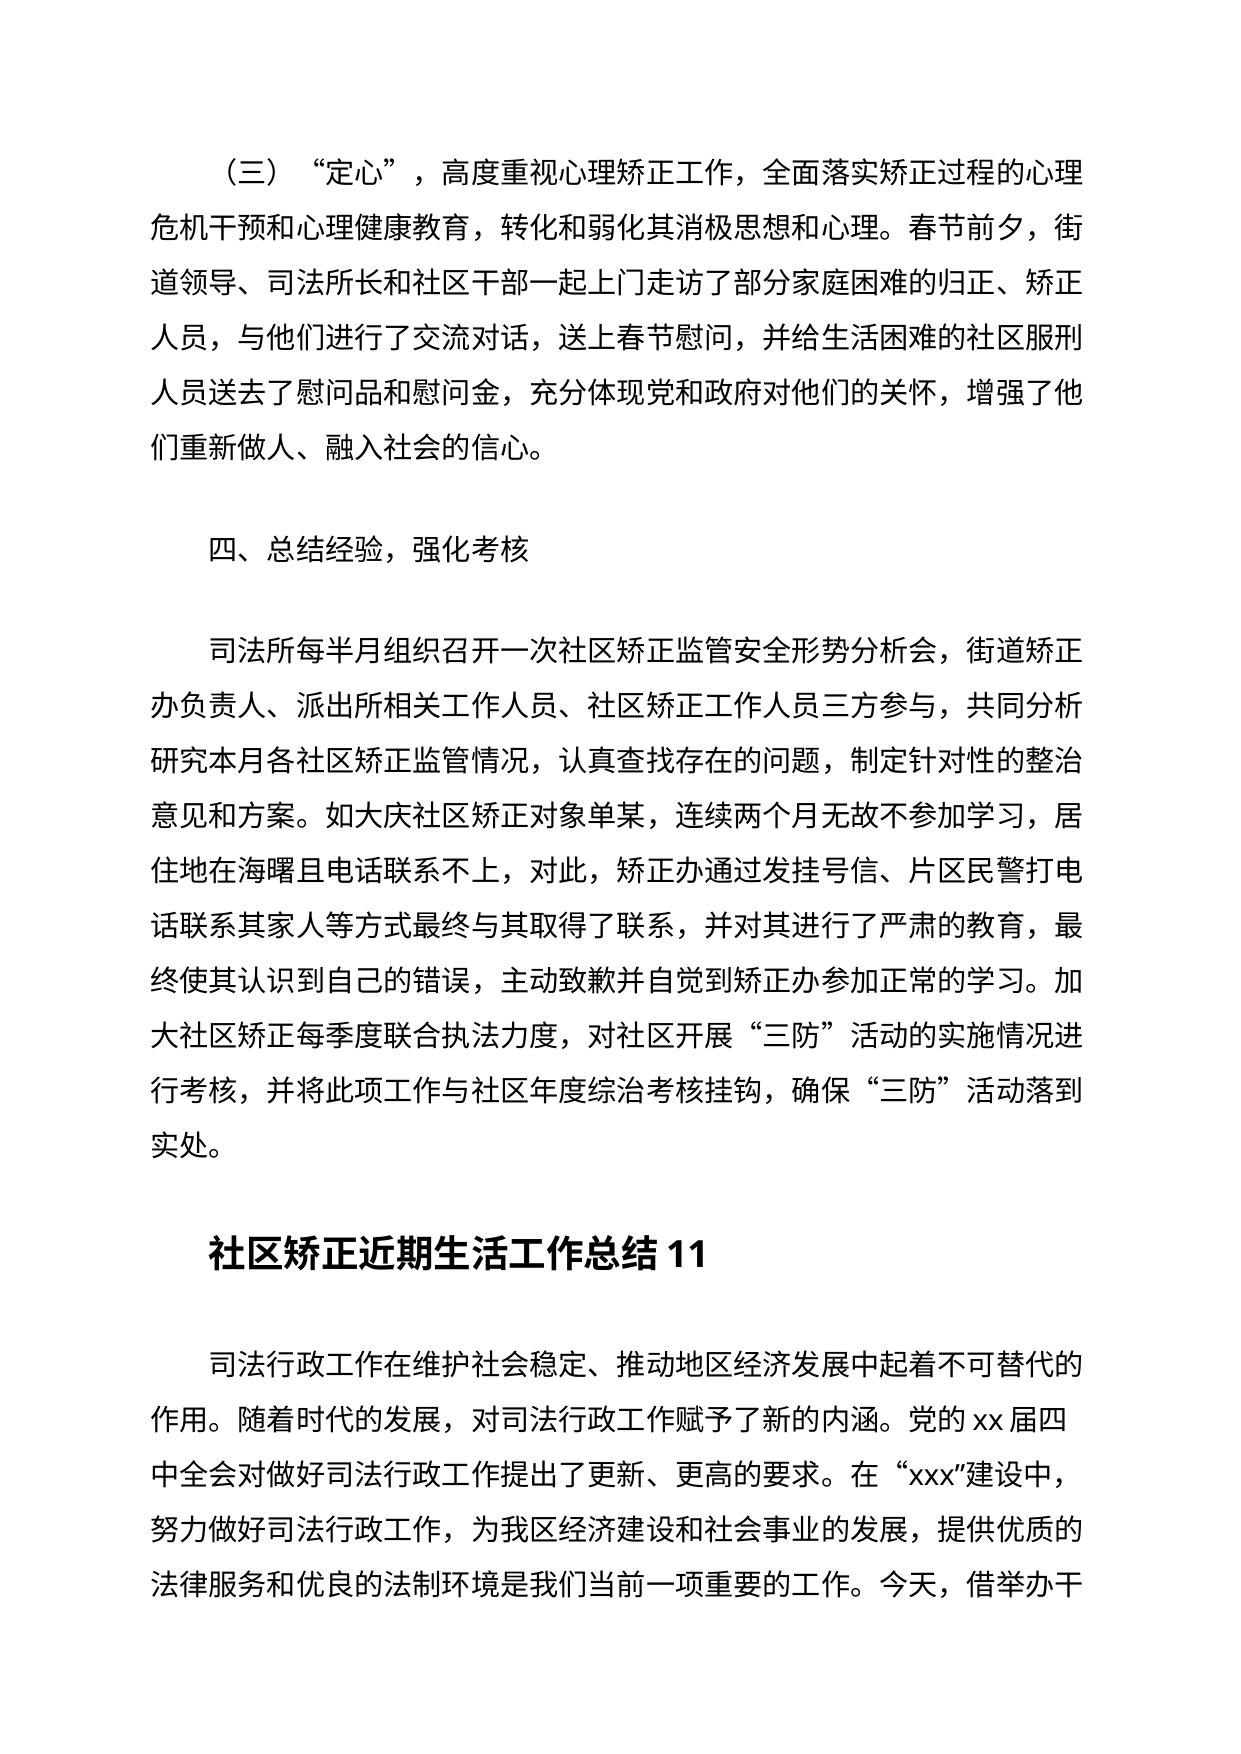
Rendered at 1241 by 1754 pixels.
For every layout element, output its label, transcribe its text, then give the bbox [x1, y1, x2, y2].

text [150, 1341, 1090, 1603]
text 社区矫正近期生活工作总结11 [150, 1224, 1090, 1278]
text 司法所每半月组织召开一次社区矫正监管安全形势分析会，街道矫正办负责人、派出所相关工作人员、社区矫正工作人员三方参与，共同分析研究本月各社区矫正监管情况，认真查找存在的问题，制定针对性的整治意见和方案。如大庆社区矫正对象单某，连续两个月无故不参加学习，居住地在海曙且电话联系不上，对此，矫正办通过发挂号信、片区民警打电话联系其家人等方式最终与其取得了联系，并对其进行了严肃的教育，最终使其认识到自己的错误，主动致歉并自觉到矫正办参加正常的学习。加大社区矫正每季度联合执法力度，对社区开展“三防”活动的实施情况进行考核，并将此项工作与社区年度综治考核挂钩，确保“三防”活动落到实处。 [150, 628, 1090, 1164]
text 四、总结经验，强化考核 [150, 526, 1090, 568]
text （三）“定心”，高度重视心理矫正工作，全面落实矫正过程的心理危机干预和心理健康教育，转化和弱化其消极思想和心理。春节前夕，街道领导、司法所长和社区干部一起上门走访了部分家庭困难的归正、矫正人员，与他们进行了交流对话，送上春节慰问，并给生活困难的社区服刑人员送去了慰问品和慰问金，充分体现党和政府对他们的关怀，增强了他们重新做人、融入社会的信心。 [150, 150, 1090, 467]
